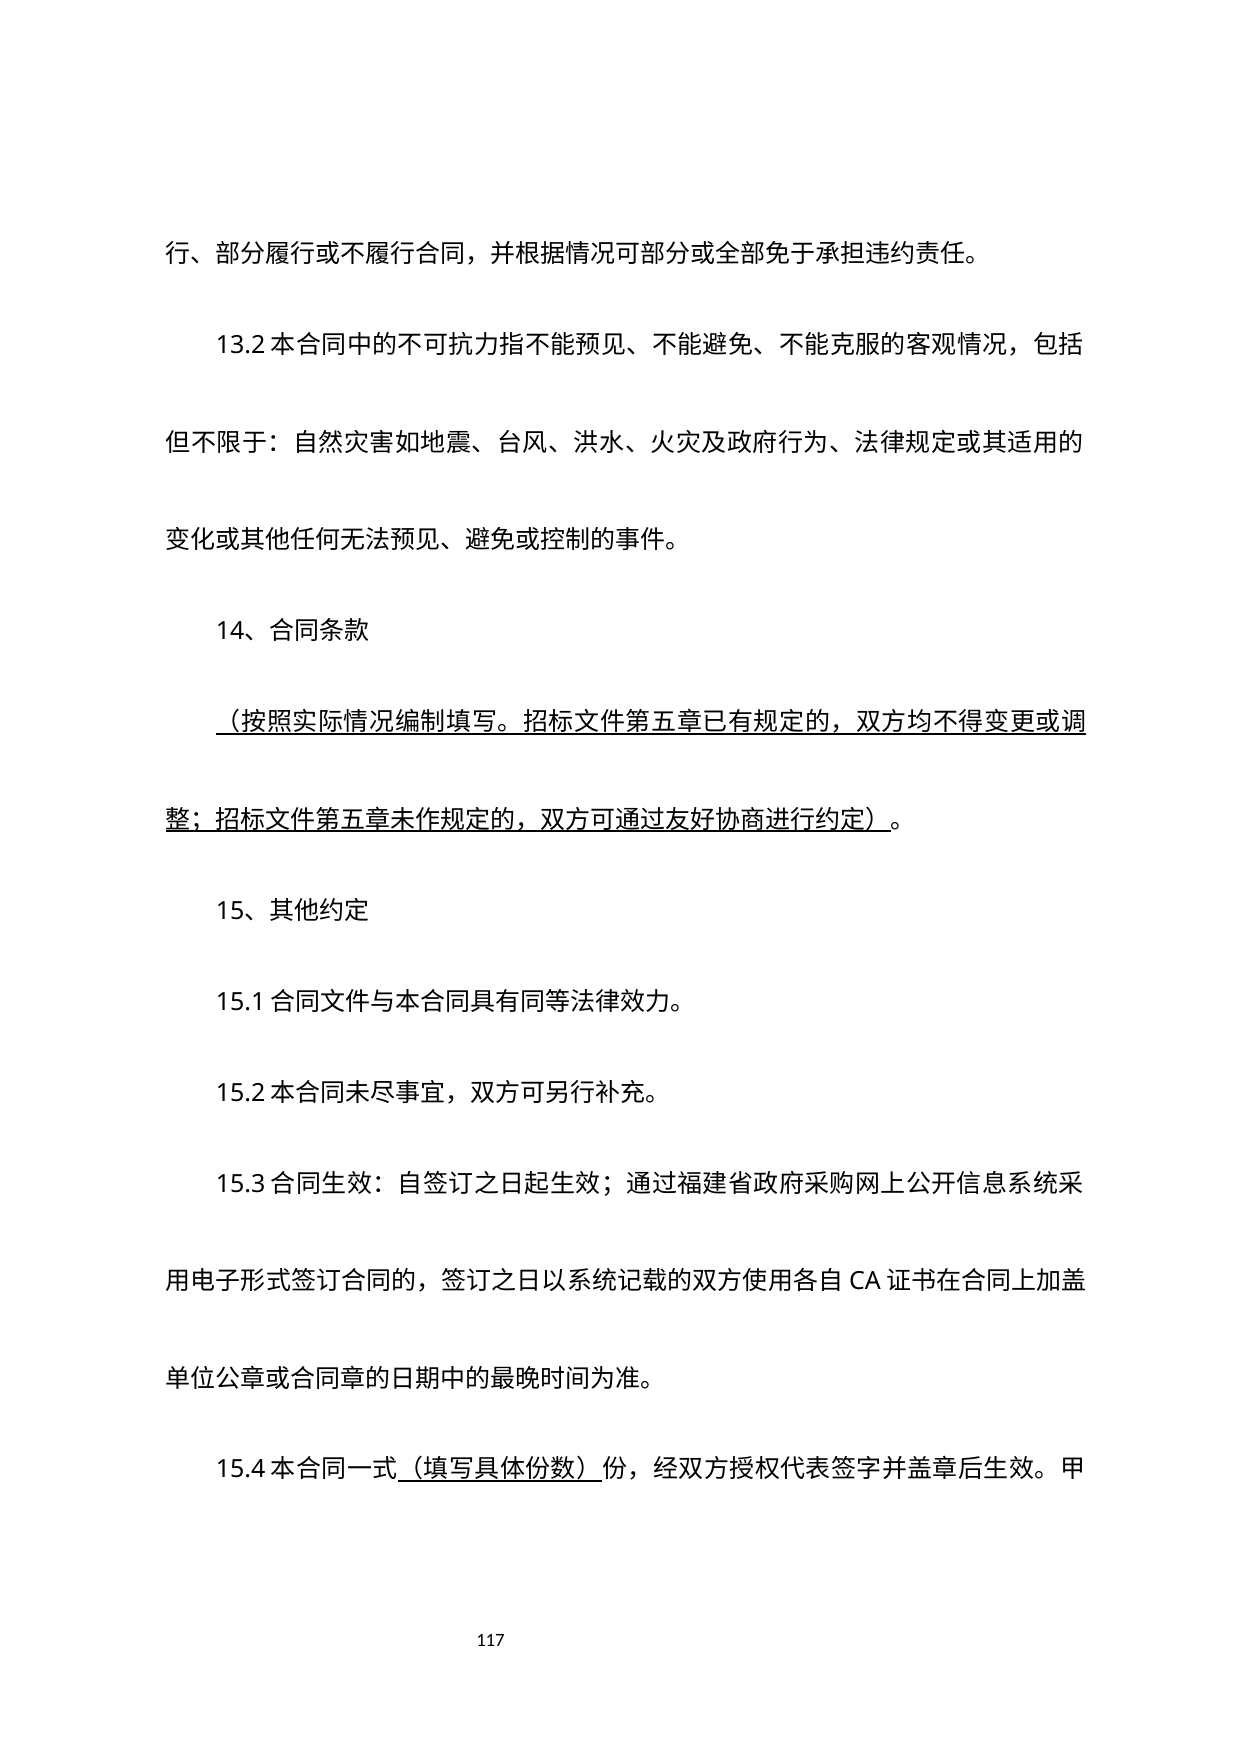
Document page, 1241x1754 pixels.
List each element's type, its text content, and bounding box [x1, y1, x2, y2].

text 15.2本合同未尽事宜，双方可另行补充。 [165, 1058, 1087, 1123]
text 15、其他约定 [165, 876, 1087, 941]
text （按照实际情况编制填写。招标文件第五章已有规定的，双方均不得变更或调整；招标文件第五章未作规定的，双方可通过友好协商进行约定）。 [165, 687, 1087, 850]
text 15.3合同生效：自签订之日起生效；通过福建省政府采购网上公开信息系统采用电子形式签订合同的，签订之日以系统记载的双方使用各自CA证书在合同上加盖单位公章或合同章的日期中的最晚时间为准。 [165, 1149, 1087, 1409]
text 15.1合同文件与本合同具有同等法律效力。 [165, 967, 1087, 1032]
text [165, 219, 1087, 284]
text 14、合同条款 [165, 596, 1087, 661]
text 13.2本合同中的不可抗力指不能预见、不能避免、不能克服的客观情况，包括但不限于：自然灾害如地震、台风、洪水、火灾及政府行为、法律规定或其适用的变化或其他任何无法预见、避免或控制的事件。 [165, 311, 1087, 571]
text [165, 1434, 1087, 1499]
